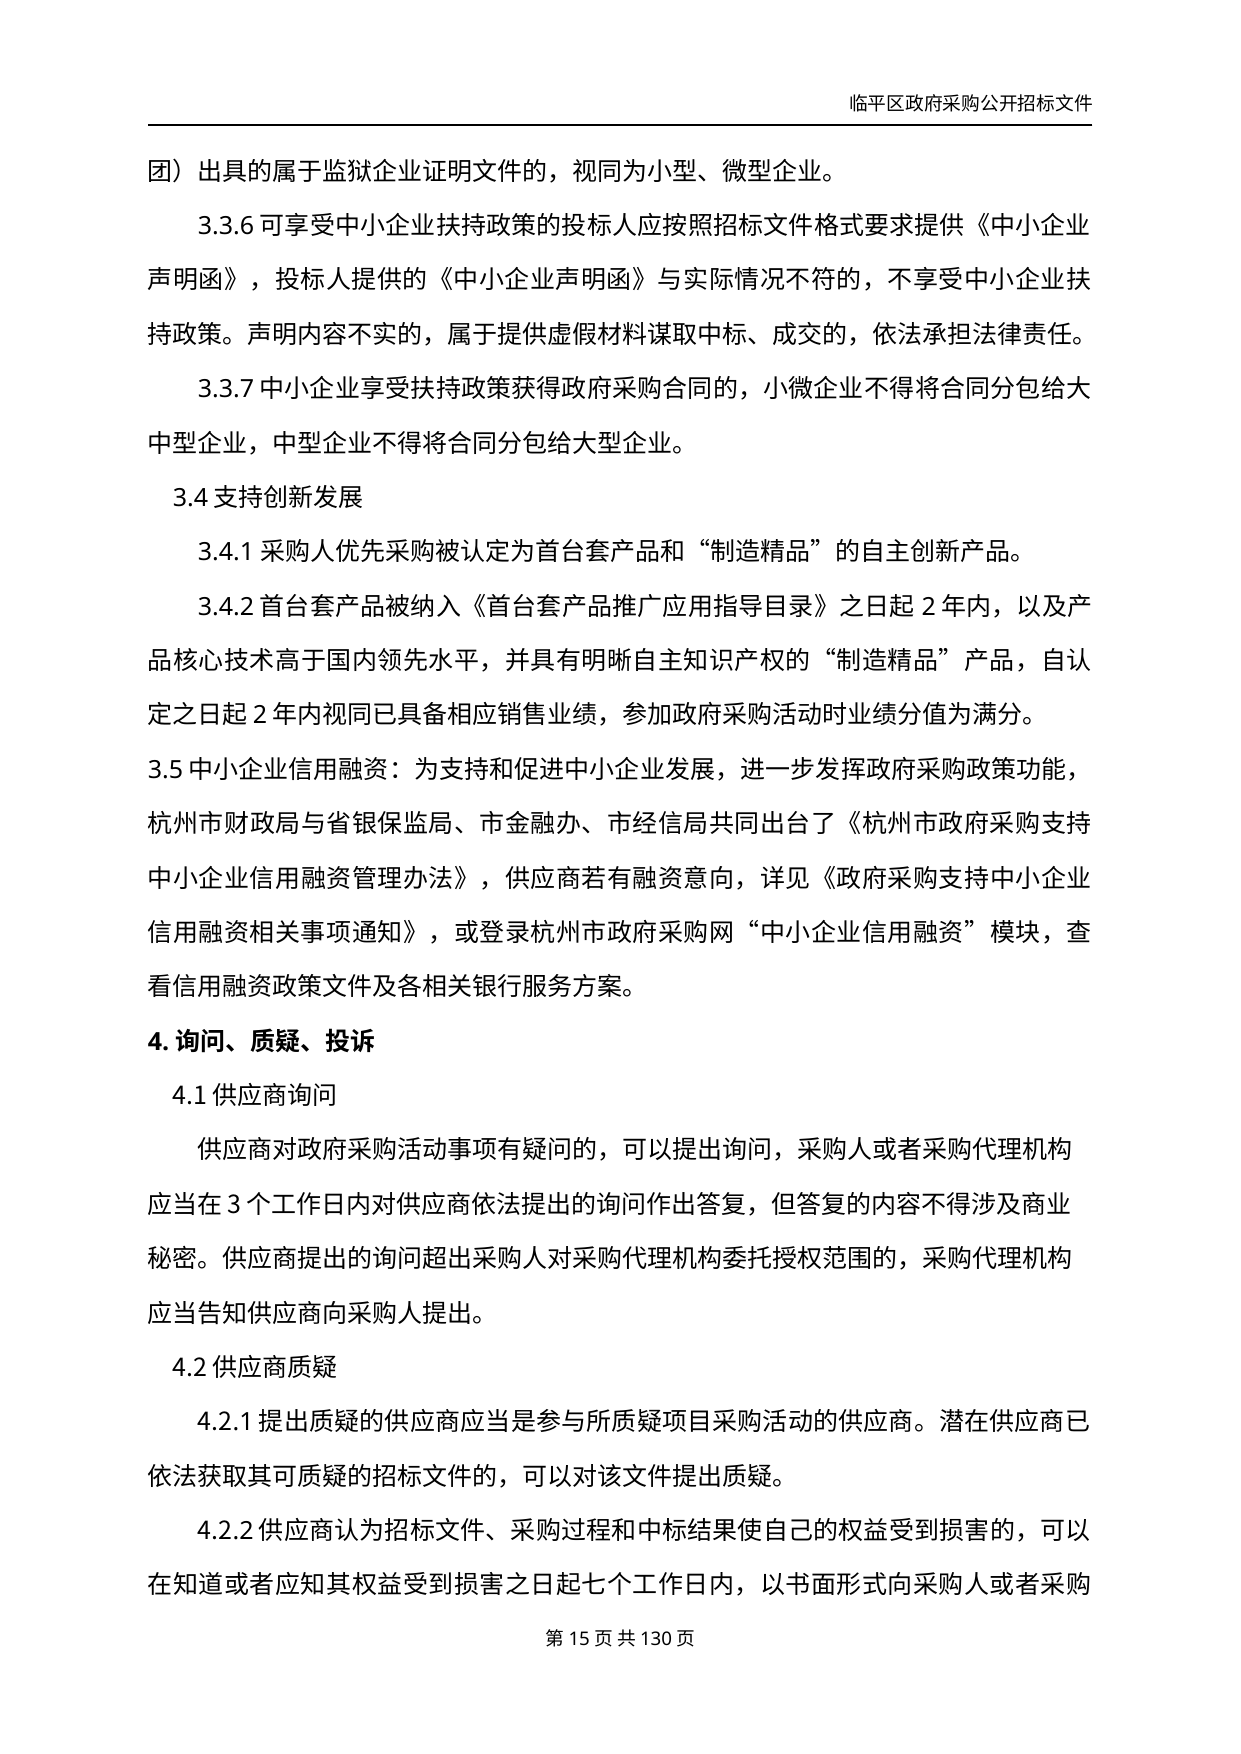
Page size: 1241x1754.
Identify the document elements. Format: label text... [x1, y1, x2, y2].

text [148, 1511, 1092, 1601]
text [148, 151, 1092, 187]
text 3.3.7中小企业享受扶持政策获得政府采购合同的，小微企业不得将合同分包给大中型企业，中型企业不得将合同分包给大型企业。 [148, 369, 1092, 459]
text 4.2供应商质疑 [148, 1347, 1092, 1384]
text 供应商对政府采购活动事项有疑问的，可以提出询问，采购人或者采购代理机构应当在3个工作日内对供应商依法提出的询问作出答复，但答复的内容不得涉及商业秘密。供应商提出的询问超出采购人对采购代理机构委托授权范围的，采购代理机构应当告知供应商向采购人提出。 [148, 1130, 1092, 1329]
text 4.2.1提出质疑的供应商应当是参与所质疑项目采购活动的供应商。潜在供应商已依法获取其可质疑的招标文件的，可以对该文件提出质疑。 [148, 1402, 1092, 1492]
text 3.3.6可享受中小企业扶持政策的投标人应按照招标文件格式要求提供《中小企业声明函》，投标人提供的《中小企业声明函》与实际情况不符的，不享受中小企业扶持政策。声明内容不实的，属于提供虚假材料谋取中标、成交的，依法承担法律责任。 [148, 206, 1092, 351]
text 3.4.1 采购人优先采购被认定为首台套产品和“制造精品”的自主创新产品。 [148, 532, 1092, 568]
text 3.4.2首台套产品被纳入《首台套产品推广应用指导目录》之日起2年内，以及产品核心技术高于国内领先水平，并具有明晰自主知识产权的“制造精品”产品，自认定之日起2年内视同已具备相应销售业绩，参加政府采购活动时业绩分值为满分。 [148, 586, 1092, 731]
text 4.1供应商询问 [148, 1076, 1092, 1112]
text 3.4支持创新发展 [148, 477, 1092, 514]
text 3.5中小企业信用融资：为支持和促进中小企业发展，进一步发挥政府采购政策功能，杭州市财政局与省银保监局、市金融办、市经信局共同出台了《杭州市政府采购支持中小企业信用融资管理办法》，供应商若有融资意向，详见《政府采购支持中小企业信用融资相关事项通知》，或登录杭州市政府采购网“中小企业信用融资”模块，查看信用融资政策文件及各相关银行服务方案。 4. 询问、质疑、投诉 [148, 749, 1092, 1057]
